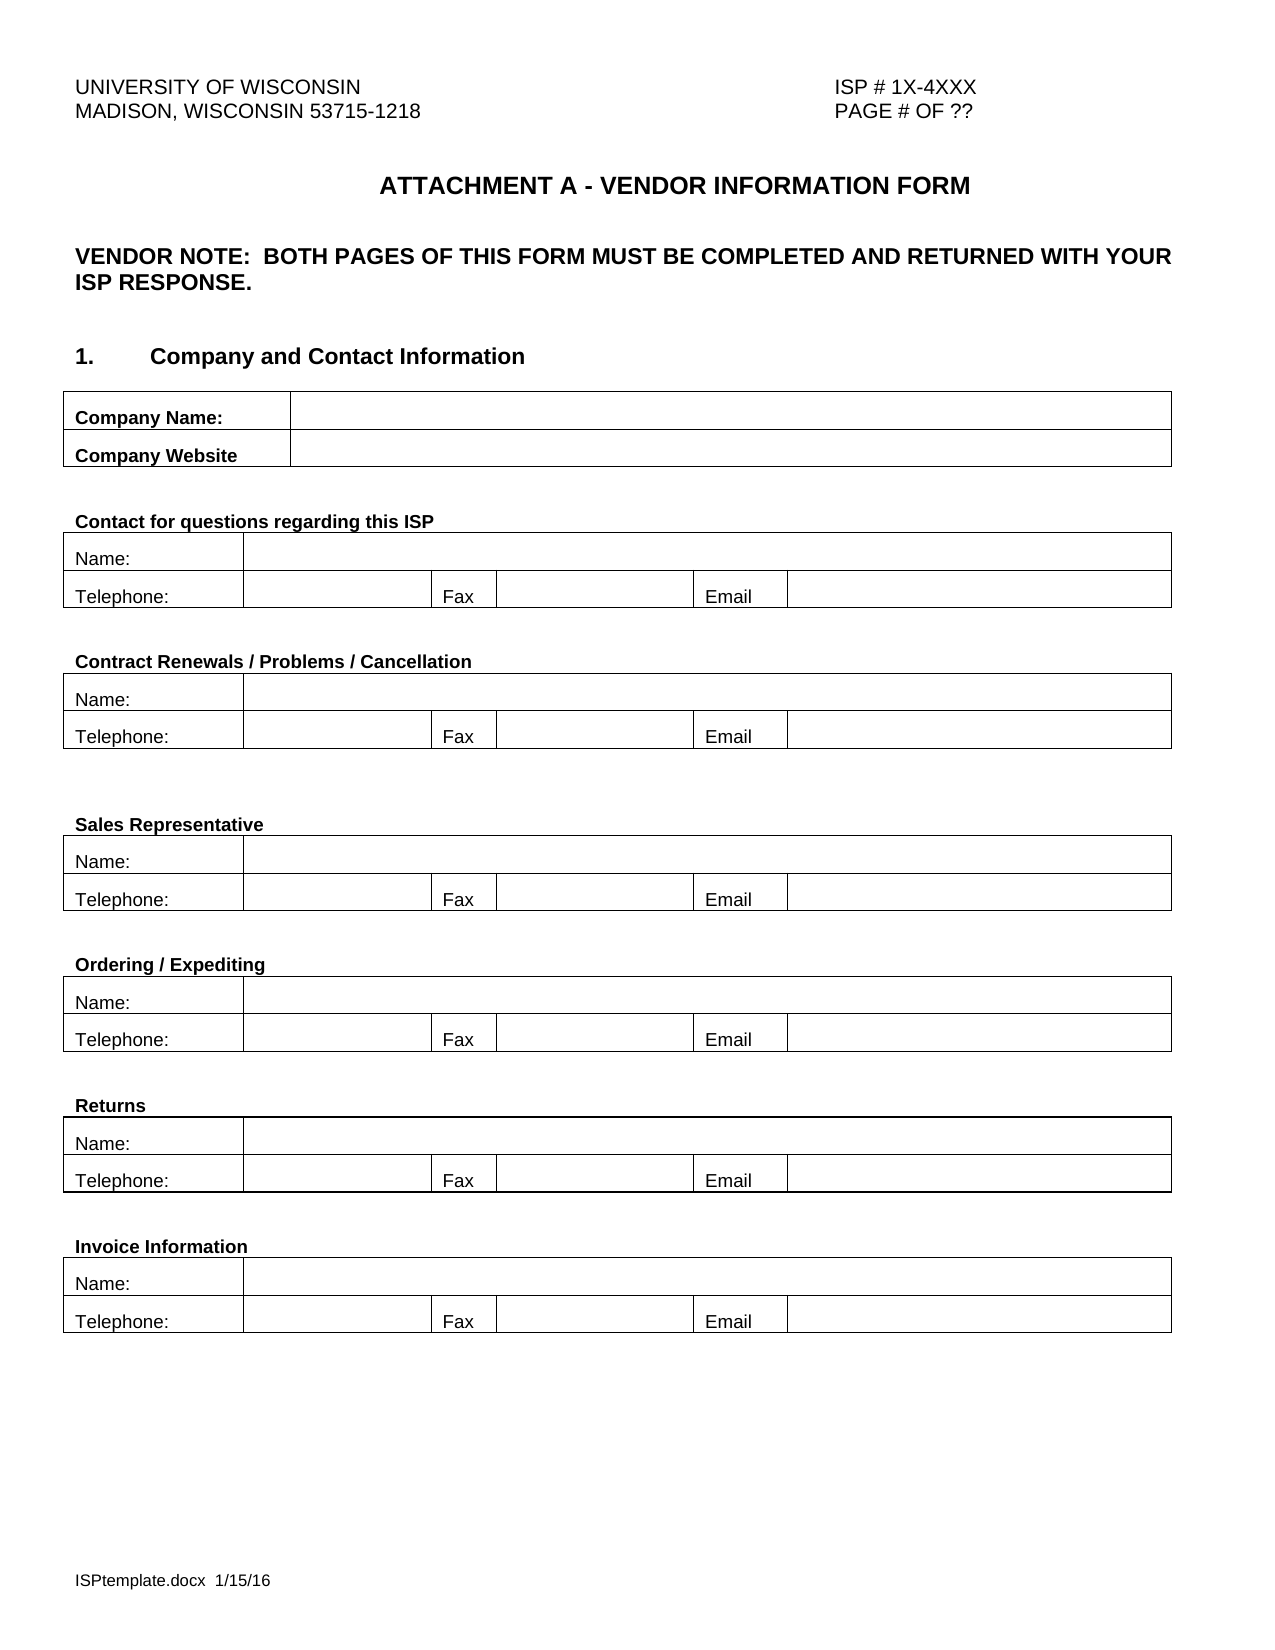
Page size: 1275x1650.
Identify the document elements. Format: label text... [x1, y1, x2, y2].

table_cell [788, 571, 1171, 607]
table_header [291, 392, 1171, 429]
table_cell Telephone: [64, 1014, 243, 1051]
table_cell [497, 874, 693, 910]
table_cell Fax [432, 1296, 496, 1332]
table_cell [788, 711, 1171, 748]
table_cell [788, 1296, 1171, 1332]
table_cell [291, 430, 1171, 466]
text Invoice Information [75, 1236, 1200, 1257]
text VENDOR NOTE: BOTH PAGES OF THIS FORM MUST BE COMPLETED AND RETURNED WITH YOUR ISP RESPONSE. [75, 243, 1196, 295]
table_cell Email [694, 874, 787, 910]
table_header Company Name: [64, 392, 290, 429]
table_cell [244, 1155, 431, 1191]
table_cell [244, 571, 431, 607]
table_cell Email [694, 711, 787, 748]
table_header Name: [64, 1258, 243, 1295]
table_cell [788, 1155, 1171, 1191]
table_header Name: [64, 533, 243, 569]
table_cell [244, 711, 431, 748]
table_cell Telephone: [64, 711, 243, 748]
table_cell Company Website [64, 430, 290, 466]
text MADISON, WISCONSIN 53715-1218 PAGE # OF ?? [75, 99, 1200, 123]
text Returns [75, 1095, 1200, 1116]
table_cell Email [694, 1296, 787, 1332]
table_header [244, 1258, 1171, 1295]
table_header Name: [64, 977, 243, 1013]
table_cell [497, 1014, 693, 1051]
table_header Name: [64, 836, 243, 872]
table_header Name: [64, 1118, 243, 1154]
text Contract Renewals / Problems / Cancellation [75, 651, 1200, 673]
table_cell Fax [432, 1014, 496, 1051]
table_header [244, 977, 1171, 1013]
text Ordering / Expediting [75, 954, 1200, 976]
table_cell [788, 874, 1171, 910]
table_header [244, 674, 1171, 710]
table_cell Telephone: [64, 1155, 243, 1191]
table_cell Email [694, 1155, 787, 1191]
table_cell Telephone: [64, 874, 243, 910]
table_cell Fax [432, 571, 496, 607]
table_header Name: [64, 674, 243, 710]
table_header [244, 836, 1171, 872]
text Contact for questions regarding this ISP [75, 510, 1200, 532]
table_cell [497, 571, 693, 607]
table_cell [244, 1014, 431, 1051]
table_cell Telephone: [64, 1296, 243, 1332]
text UNIVERSITY OF WISCONSIN ISP # 1X-4XXX [75, 75, 1200, 99]
list Company and Contact Information [75, 343, 1196, 370]
table_cell Email [694, 571, 787, 607]
table_cell Fax [432, 1155, 496, 1191]
table_cell Fax [432, 711, 496, 748]
table_cell Fax [432, 874, 496, 910]
table_cell Email [694, 1014, 787, 1051]
text Sales Representative [75, 813, 1200, 835]
table_cell [497, 711, 693, 748]
text ATTACHMENT A - VENDOR INFORMATION FORM [150, 171, 1200, 199]
table_cell Telephone: [64, 571, 243, 607]
table_cell [497, 1296, 693, 1332]
table_cell [788, 1014, 1171, 1051]
table_cell [497, 1155, 693, 1191]
table_header [244, 1118, 1171, 1154]
table_header [244, 533, 1171, 569]
table_cell [244, 1296, 431, 1332]
table_cell [244, 874, 431, 910]
